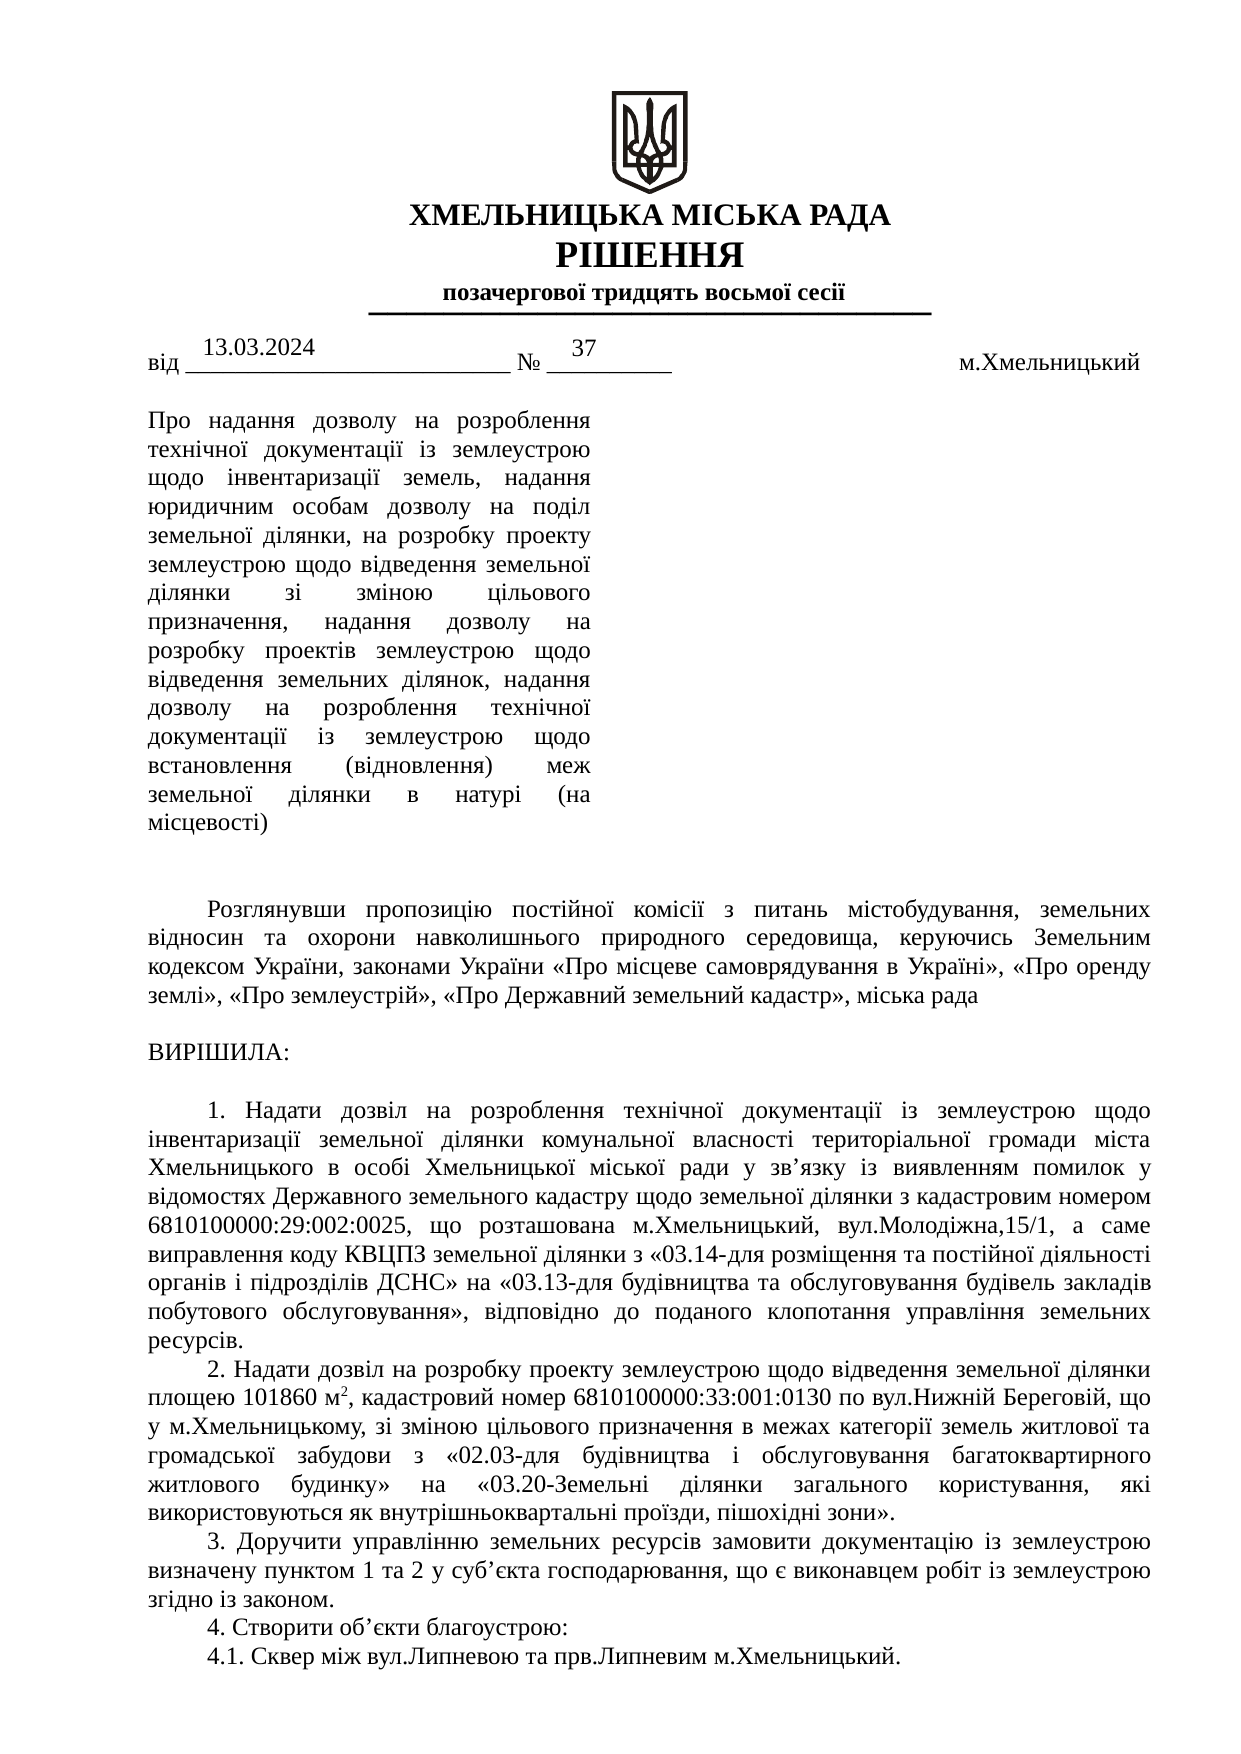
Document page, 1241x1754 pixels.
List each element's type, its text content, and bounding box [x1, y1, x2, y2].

text 3. Доручити управлінню земельних ресурсів замовити документацію із землеустрою визначену пунктом 1 та 2 у суб’єкта господарювання, що є виконавцем робіт із землеустрою згідно із законом. [148, 1526, 1152, 1612]
text ______________________________ [148, 276, 1152, 319]
text Про надання дозволу на розроблення технічної документації із землеустрою щодо інвентаризації земель, надання юридичним особам дозволу на поділ земельної ділянки, на розробку проекту землеустрою щодо відведення земельної ділянки зі зміною цільового призначення, надання дозволу на розробку проектів землеустрою щодо відведення земельних ділянок, надання дозволу на розроблення технічної документації із землеустрою щодо встановлення (відновлення) меж земельної ділянки в натурі (на місцевості) [148, 405, 591, 836]
text 1. Надати дозвіл на розроблення технічної документації із землеустрою щодо інвентаризації земельної ділянки комунальної власності територіальної громади міста Хмельницького в особі Хмельницької міської ради у зв’язку із виявленням помилок у відомостях Державного земельного кадастру щодо земельної ділянки з кадастровим номером 6810100000:29:002:0025, що розташована м.Хмельницький, вул.Молодіжна,15/1, а саме виправлення коду КВЦПЗ земельної ділянки з «03.14-для розміщення та постійної діяльності органів і підрозділів ДСНС» на «03.13-для будівництва та обслуговування будівель закладів побутового обслуговування», відповідно до поданого клопотання управління земельних ресурсів. [148, 1095, 1152, 1354]
text Розглянувши пропозицію постійної комісії з питань містобудування, земельних відносин та охорони навколишнього природного середовища, керуючись Земельним кодексом України, законами України «Про місцеве самоврядування в Україні», «Про оренду землі», «Про землеустрій», «Про Державний земельний кадастр», міська рада [148, 894, 1152, 1009]
text від __________________________ № __________ м.Хмельницький [148, 347, 1152, 376]
text РІШЕННЯ [148, 232, 1152, 276]
text 4. Створити об’єкти благоустрою: [148, 1612, 1152, 1641]
text ВИРІШИЛА: [148, 1037, 1152, 1066]
text 4.1. Сквер між вул.Липневою та прв.Липневим м.Хмельницький. [148, 1641, 1152, 1670]
text 2. Надати дозвіл на розробку проекту землеустрою щодо відведення земельної ділянки площею 101860 м2, кадастровий номер 6810100000:33:001:0130 по вул.Нижній Береговій, що у м.Хмельницькому, зі зміною цільового призначення в межах категорії земель житлової та громадської забудови з «02.03-для будівництва і обслуговування багатоквартирного житлового будинку» на «03.20-Земельні ділянки загального користування, які використовуються як внутрішньоквартальні проїзди, пішохідні зони». [148, 1354, 1152, 1526]
text ХМЕЛЬНИЦЬКА МІСЬКА РАДА [148, 196, 1152, 232]
